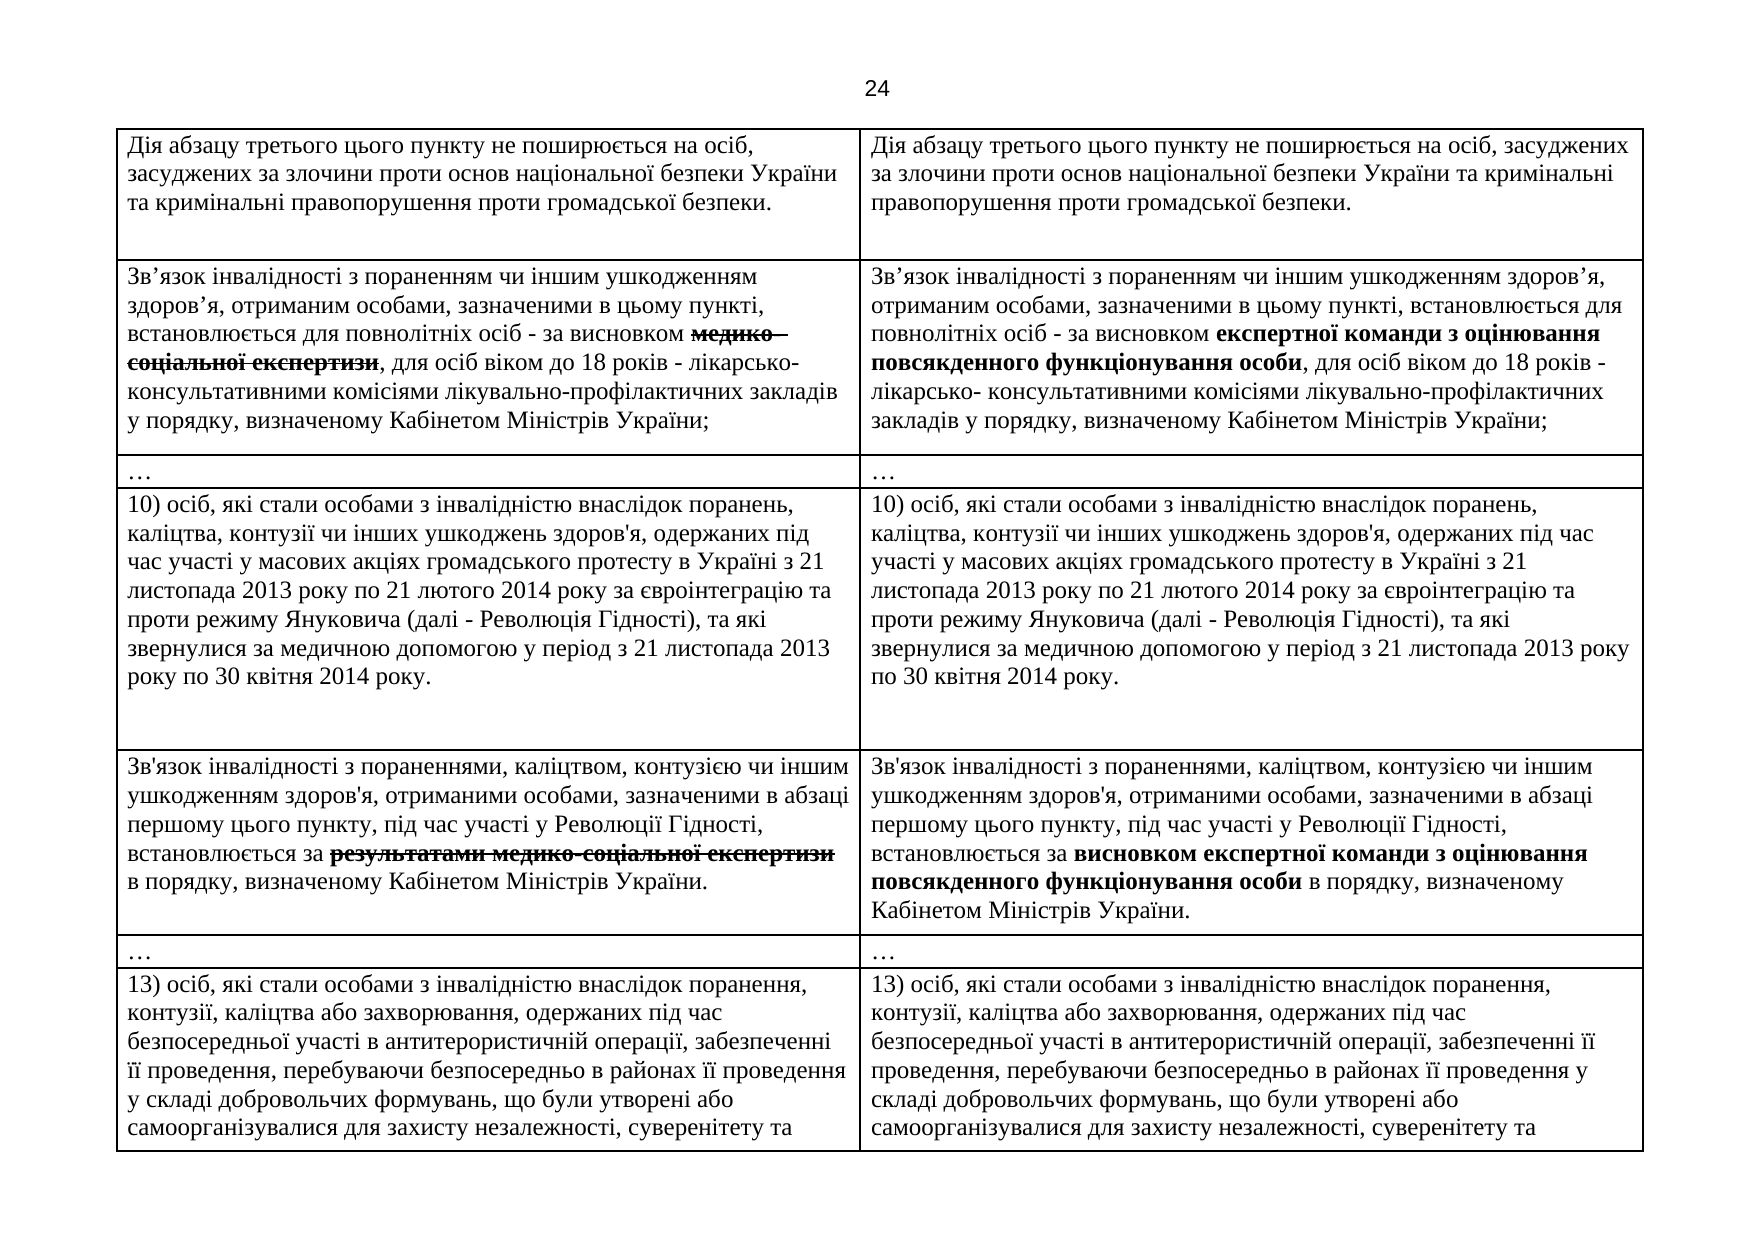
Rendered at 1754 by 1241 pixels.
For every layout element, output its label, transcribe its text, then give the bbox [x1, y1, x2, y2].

table_cell 10) осіб, які стали особами з інвалідністю внаслідок поранень, каліцтва, контузії чи інших ушкоджень здоров'я, одержаних під час участі у масових акціях громадського протесту в Україні з 21 листопада 2013 року по 21 лютого 2014 року за євроінтеграцію та проти режиму Януковича (далі - Революція Гідності), та які звернулися за медичною допомогою у період з 21 листопада 2013 року по 30 квітня 2014 року. [118, 489, 859, 749]
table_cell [118, 969, 859, 1149]
table_cell 10) осіб, які стали особами з інвалідністю внаслідок поранень, каліцтва, контузії чи інших ушкоджень здоров'я, одержаних під час участі у масових акціях громадського протесту в Україні з 21 листопада 2013 року по 21 лютого 2014 року за євроінтеграцію та проти режиму Януковича (далі - Революція Гідності), та які звернулися за медичною допомогою у період з 21 листопада 2013 року по 30 квітня 2014 року. [861, 489, 1642, 749]
table_cell … [118, 456, 859, 487]
table_cell Зв'язок інвалідності з пораненнями, каліцтвом, контузією чи іншим ушкодженням здоров'я, отриманими особами, зазначеними в абзаці першому цього пункту, під час участі у Революції Гідності, встановлюється за висновком експертної команди з оцінювання повсякденного функціонування особи в порядку, визначеному Кабінетом Міністрів України. [861, 751, 1642, 934]
table_cell … [118, 936, 859, 967]
table_cell Зв'язок інвалідності з пораненнями, каліцтвом, контузією чи іншим ушкодженням здоров'я, отриманими особами, зазначеними в абзаці першому цього пункту, під час участі у Революції Гідності, встановлюється за результатами медико-соціальної експертизи в порядку, визначеному Кабінетом Міністрів України. [118, 751, 859, 934]
table_cell … [861, 456, 1642, 487]
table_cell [861, 969, 1642, 1149]
table_cell Дія абзацу третього цього пункту не поширюється на осіб, засуджених за злочини проти основ національної безпеки України та кримінальні правопорушення проти громадської безпеки. [861, 130, 1642, 259]
table_cell Дія абзацу третього цього пункту не поширюється на осіб, засуджених за злочини проти основ національної безпеки України та кримінальні правопорушення проти громадської безпеки. [118, 130, 859, 259]
table_cell … [861, 936, 1642, 967]
table_cell Зв’язок інвалідності з пораненням чи іншим ушкодженням здоров’я, отриманим особами, зазначеними в цьому пункті, встановлюється для повнолітніх осіб - за висновком експертної команди з оцінювання повсякденного функціонування особи, для осіб віком до 18 років - лікарсько- консультативними комісіями лікувально-профілактичних закладів у порядку, визначеному Кабінетом Міністрів України; [861, 261, 1642, 454]
table_cell Зв’язок інвалідності з пораненням чи іншим ушкодженням здоров’я, отриманим особами, зазначеними в цьому пункті, встановлюється для повнолітніх осіб - за висновком медико- соціальної експертизи, для осіб віком до 18 років - лікарсько- консультативними комісіями лікувально-профілактичних закладів у порядку, визначеному Кабінетом Міністрів України; [118, 261, 859, 454]
